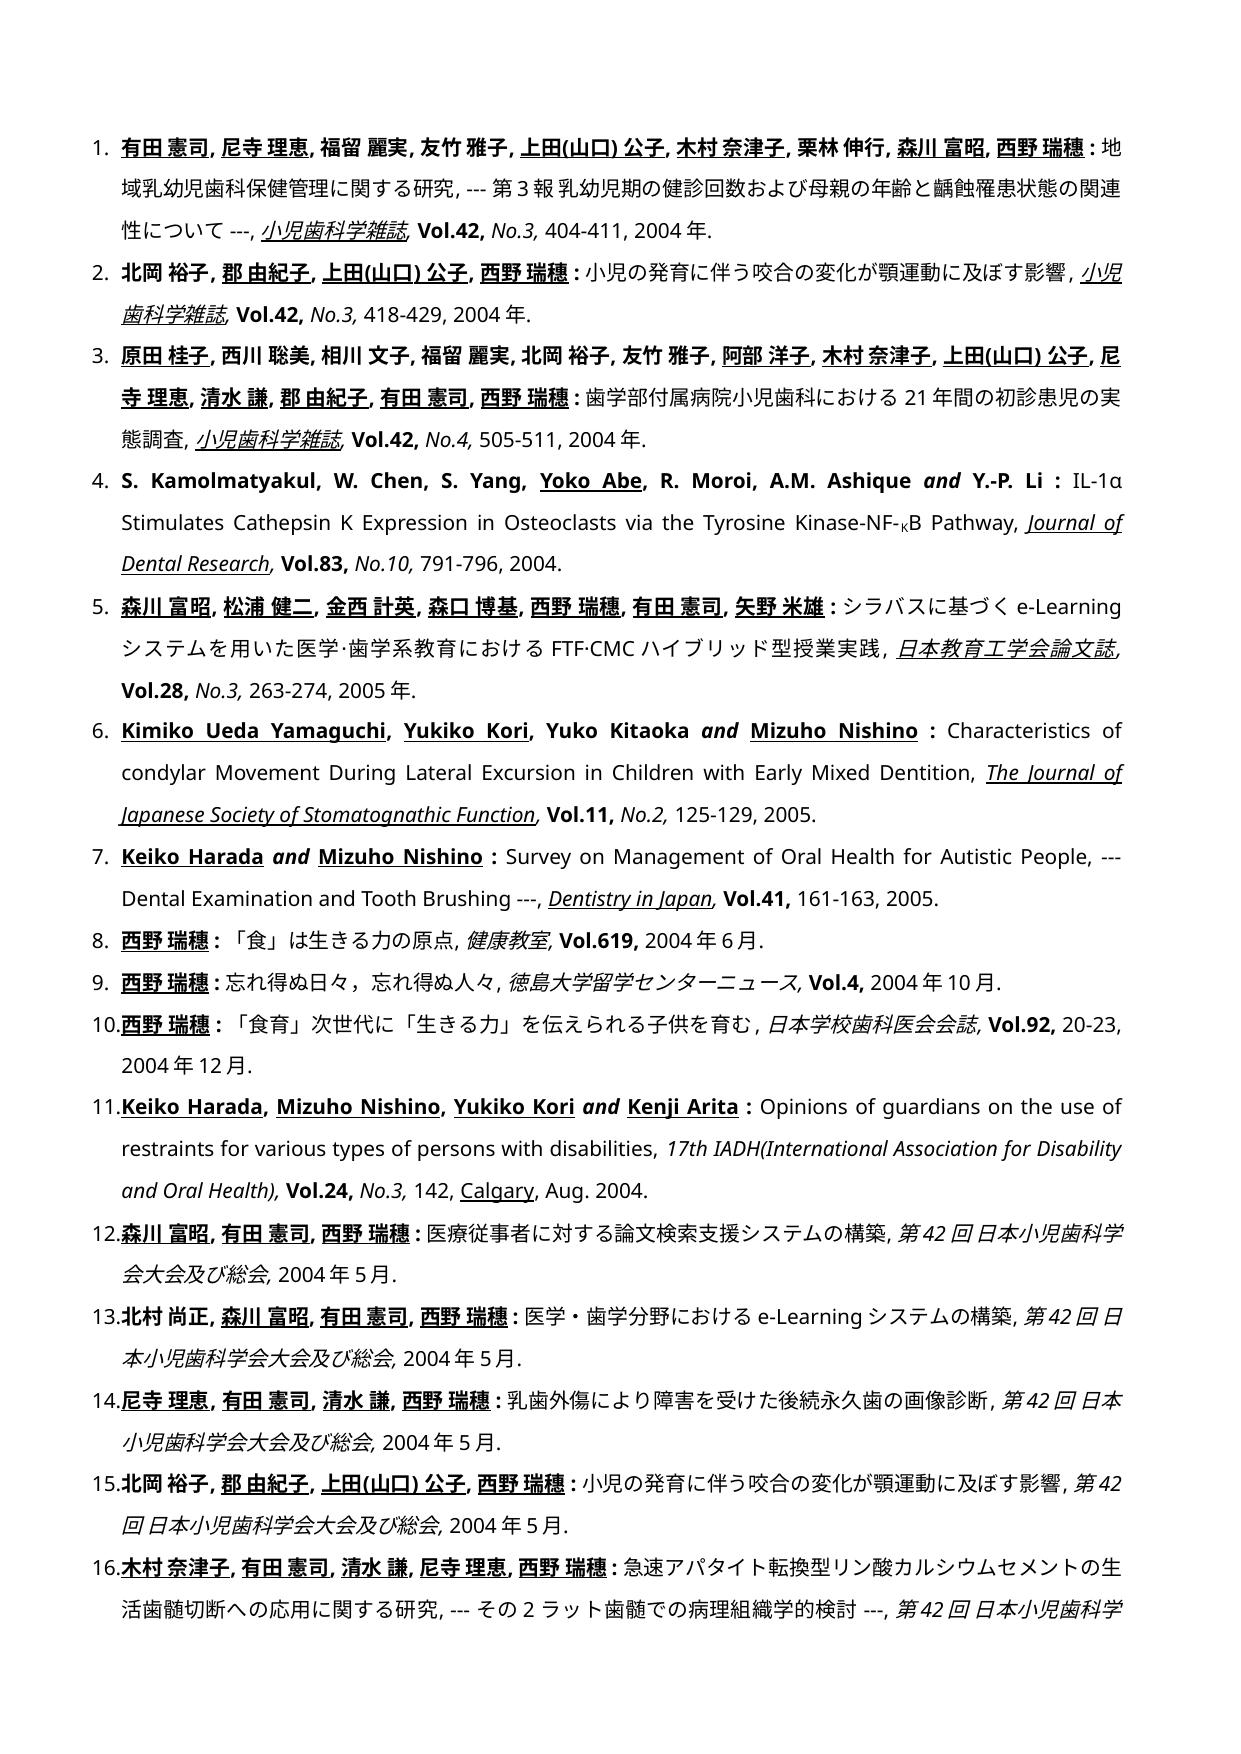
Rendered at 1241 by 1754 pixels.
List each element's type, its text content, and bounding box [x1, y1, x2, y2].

list Keiko Harada, Mizuho Nishino, Yukiko Kori and Kenji Arita : Opinions of guardians on the use of restraints for various types of persons with disabilities, 17th IADH(International Association for Disability and Oral Health), Vol.24, No.3, 142, Calgary, Aug. 2004. [92, 1086, 1122, 1211]
list Keiko Harada and Mizuho Nishino : Survey on Management of Oral Health for Autistic People, --- Dental Examination and Tooth Brushing ---, Dentistry in Japan, Vol.41, 161-163, 2005. [92, 835, 1122, 919]
list 森川 富昭, 松浦 健二, 金西 計英, 森口 博基, 西野 瑞穗, 有田 憲司, 矢野 米雄 : シラバスに基づくe-Learningシステムを用いた医学·歯学系教育におけるFTF·CMCハイブリッド型授業実践, 日本教育工学会論文誌, Vol.28, No.3, 263-274, 2005年. [92, 584, 1122, 710]
list 尼寺 理恵, 有田 憲司, 清水 謙, 西野 瑞穗 : 乳歯外傷により障害を受けた後続永久歯の画像診断, 第42回 日本小児歯科学会大会及び総会, 2004年5月. [92, 1378, 1122, 1462]
list 森川 富昭, 有田 憲司, 西野 瑞穗 : 医療従事者に対する論文検索支援システムの構築, 第42回 日本小児歯科学会大会及び総会, 2004年5月. [92, 1211, 1122, 1295]
list 西野 瑞穗 : 忘れ得ぬ日々，忘れ得ぬ人々, 徳島大学留学センターニュース, Vol.4, 2004年10月. [92, 961, 1122, 1002]
list 北岡 裕子, 郡 由紀子, 上田(山口) 公子, 西野 瑞穗 : 小児の発育に伴う咬合の変化が顎運動に及ぼす影響, 第42回 日本小児歯科学会大会及び総会, 2004年5月. [92, 1462, 1122, 1545]
list 西野 瑞穗 : 「食育」次世代に「生きる力」を伝えられる子供を育む, 日本学校歯科医会会誌, Vol.92, 20-23, 2004年12月. [92, 1002, 1122, 1086]
list 原田 桂子, 西川 聡美, 相川 文子, 福留 麗実, 北岡 裕子, 友竹 雅子, 阿部 洋子, 木村 奈津子, 上田(山口) 公子, 尼寺 理恵, 清水 謙, 郡 由紀子, 有田 憲司, 西野 瑞穗 : 歯学部付属病院小児歯科における21年間の初診患児の実態調査, 小児歯科学雑誌, Vol.42, No.4, 505-511, 2004年. [92, 334, 1122, 459]
list 西野 瑞穗 : 「食」は生きる力の原点, 健康教室, Vol.619, 2004年6月. [92, 919, 1122, 961]
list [92, 1545, 1122, 1629]
list 北村 尚正, 森川 富昭, 有田 憲司, 西野 瑞穗 : 医学・歯学分野におけるe-Learningシステムの構築, 第42回 日本小児歯科学会大会及び総会, 2004年5月. [92, 1295, 1122, 1378]
list S. Kamolmatyakul, W. Chen, S. Yang, Yoko Abe, R. Moroi, A.M. Ashique and Y.-P. Li : IL-1α Stimulates Cathepsin K Expression in Osteoclasts via the Tyrosine Kinase-NF-KB Pathway, Journal of Dental Research, Vol.83, No.10, 791-796, 2004. [92, 459, 1122, 584]
list Kimiko Ueda Yamaguchi, Yukiko Kori, Yuko Kitaoka and Mizuho Nishino : Characteristics of condylar Movement During Lateral Excursion in Children with Early Mixed Dentition, The Journal of Japanese Society of Stomatognathic Function, Vol.11, No.2, 125-129, 2005. [92, 710, 1122, 835]
list 有田 憲司, 尼寺 理恵, 福留 麗実, 友竹 雅子, 上田(山口) 公子, 木村 奈津子, 栗林 伸行, 森川 富昭, 西野 瑞穗 : 地域乳幼児歯科保健管理に関する研究, --- 第3報 乳幼児期の健診回数および母親の年齢と齲蝕罹患状態の関連性について ---, 小児歯科学雑誌, Vol.42, No.3, 404-411, 2004年. [92, 125, 1122, 250]
list 北岡 裕子, 郡 由紀子, 上田(山口) 公子, 西野 瑞穗 : 小児の発育に伴う咬合の変化が顎運動に及ぼす影響, 小児歯科学雑誌, Vol.42, No.3, 418-429, 2004年. [92, 250, 1122, 334]
